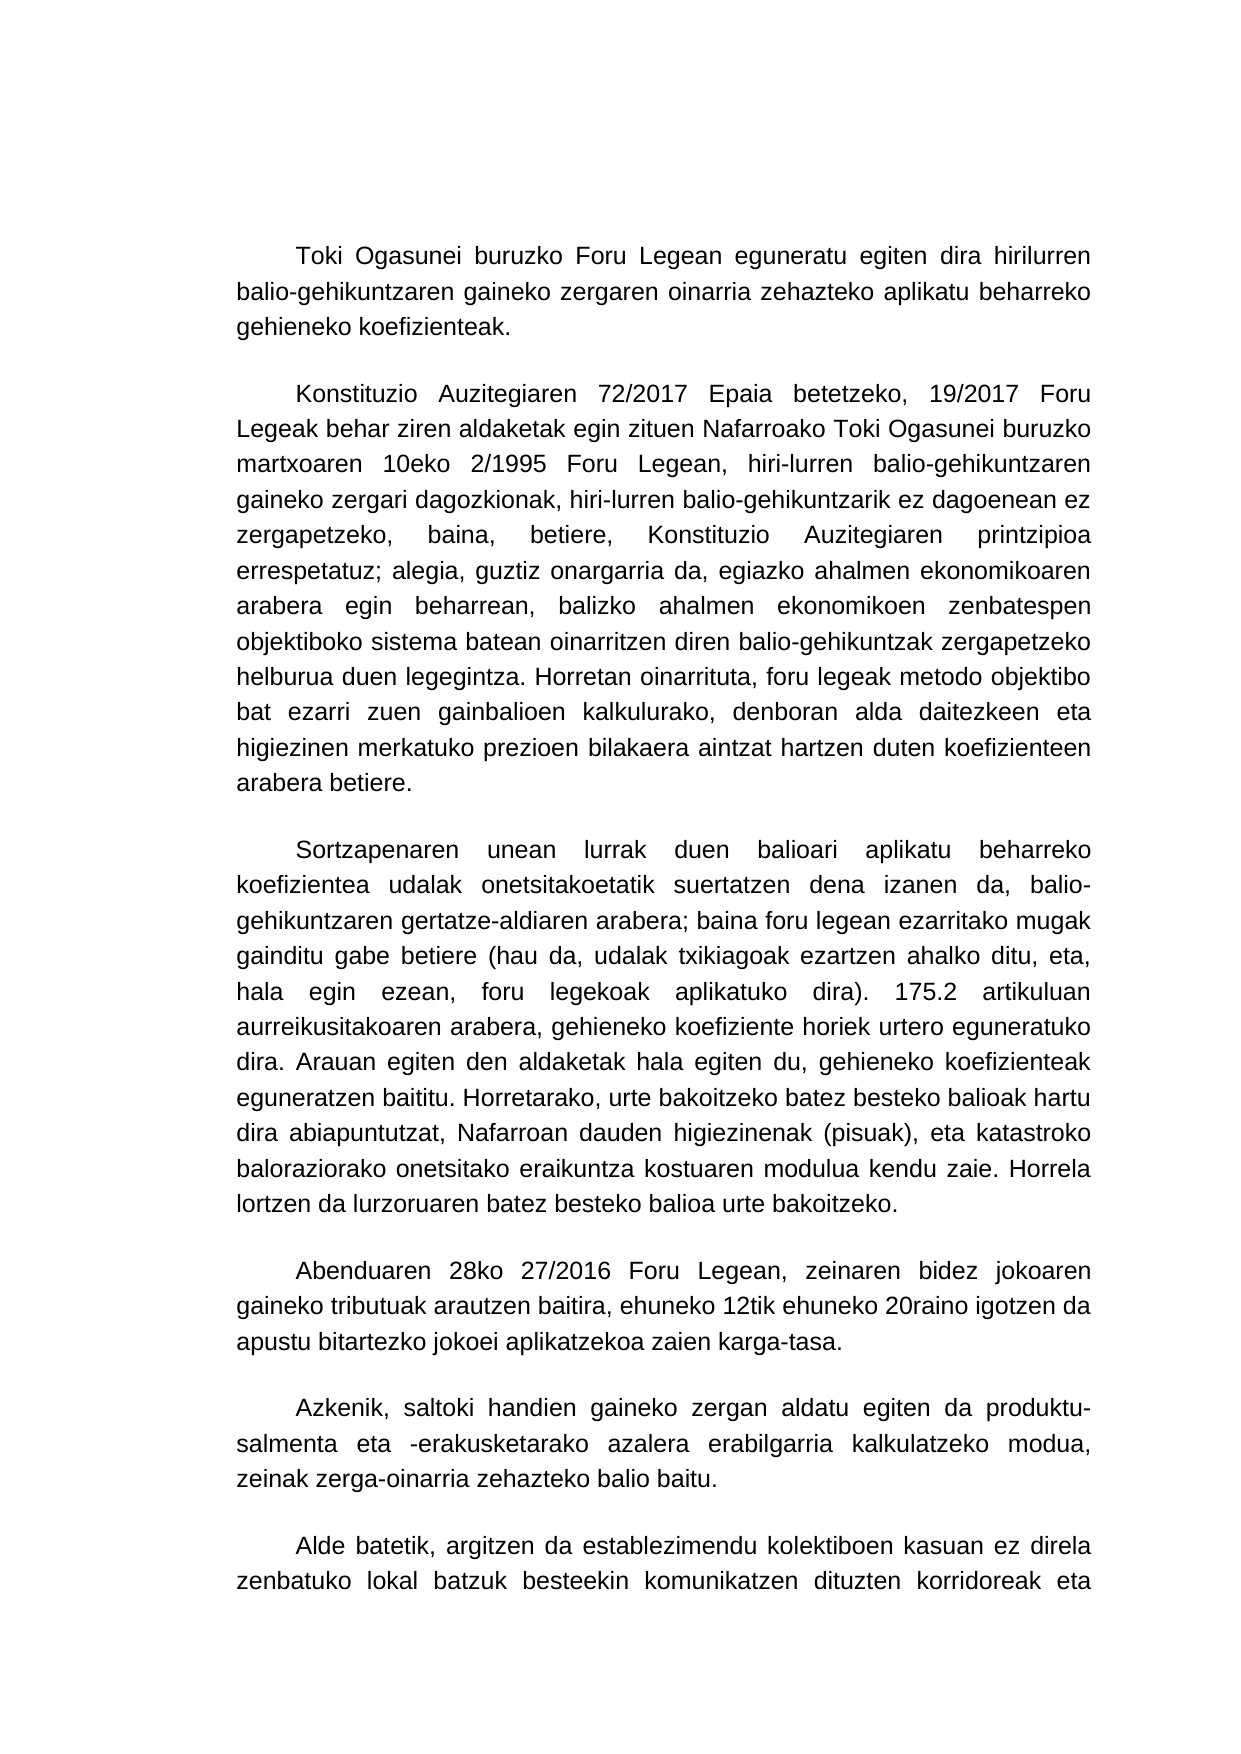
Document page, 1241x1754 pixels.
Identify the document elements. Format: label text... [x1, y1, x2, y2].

text Abenduaren 28ko 27/2016 Foru Legean, zeinaren bidez jokoaren gaineko tributuak arautzen baitira, ehuneko 12tik ehuneko 20raino igotzen da apustu bitartezko jokoei aplikatzekoa zaien karga-tasa. [236, 1251, 1092, 1357]
text Azkenik, saltoki handien gaineko zergan aldatu egiten da produktu-salmenta eta -erakusketarako azalera erabilgarria kalkulatzeko modua, zeinak zerga-oinarria zehazteko balio baitu. [236, 1388, 1092, 1494]
text Toki Ogasunei buruzko Foru Legean eguneratu egiten dira hirilurren balio-gehikuntzaren gaineko zergaren oinarria zehazteko aplikatu beharreko gehieneko koefizienteak. [236, 236, 1092, 342]
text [236, 1526, 1092, 1597]
text Konstituzio Auzitegiaren 72/2017 Epaia betetzeko, 19/2017 Foru Legeak behar ziren aldaketak egin zituen Nafarroako Toki Ogasunei buruzko martxoaren 10eko 2/1995 Foru Legean, hiri-lurren balio-gehikuntzaren gaineko zergari dagozkionak, hiri-lurren balio-gehikuntzarik ez dagoenean ez zergapetzeko, baina, betiere, Konstituzio Auzitegiaren printzipioa errespetatuz; alegia, guztiz onargarria da, egiazko ahalmen ekonomikoaren arabera egin beharrean, balizko ahalmen ekonomikoen zenbatespen objektiboko sistema batean oinarritzen diren balio-gehikuntzak zergapetzeko helburua duen legegintza. Horretan oinarrituta, foru legeak metodo objektibo bat ezarri zuen gainbalioen kalkulurako, denboran alda daitezkeen eta higiezinen merkatuko prezioen bilakaera aintzat hartzen duten koefizienteen arabera betiere. [236, 374, 1092, 799]
text Sortzapenaren unean lurrak duen balioari aplikatu beharreko koefizientea udalak onetsitakoetatik suertatzen dena izanen da, balio-gehikuntzaren gertatze-aldiaren arabera; baina foru legean ezarritako mugak gainditu gabe betiere (hau da, udalak txikiagoak ezartzen ahalko ditu, eta, hala egin ezean, foru legekoak aplikatuko dira). 175.2 artikuluan aurreikusitakoaren arabera, gehieneko koefiziente horiek urtero eguneratuko dira. Arauan egiten den aldaketak hala egiten du, gehieneko koefizienteak eguneratzen baititu. Horretarako, urte bakoitzeko batez besteko balioak hartu dira abiapuntutzat, Nafarroan dauden higiezinenak (pisuak), eta katastroko baloraziorako onetsitako eraikuntza kostuaren modulua kendu zaie. Horrela lortzen da lurzoruaren batez besteko balioa urte bakoitzeko. [236, 830, 1092, 1219]
